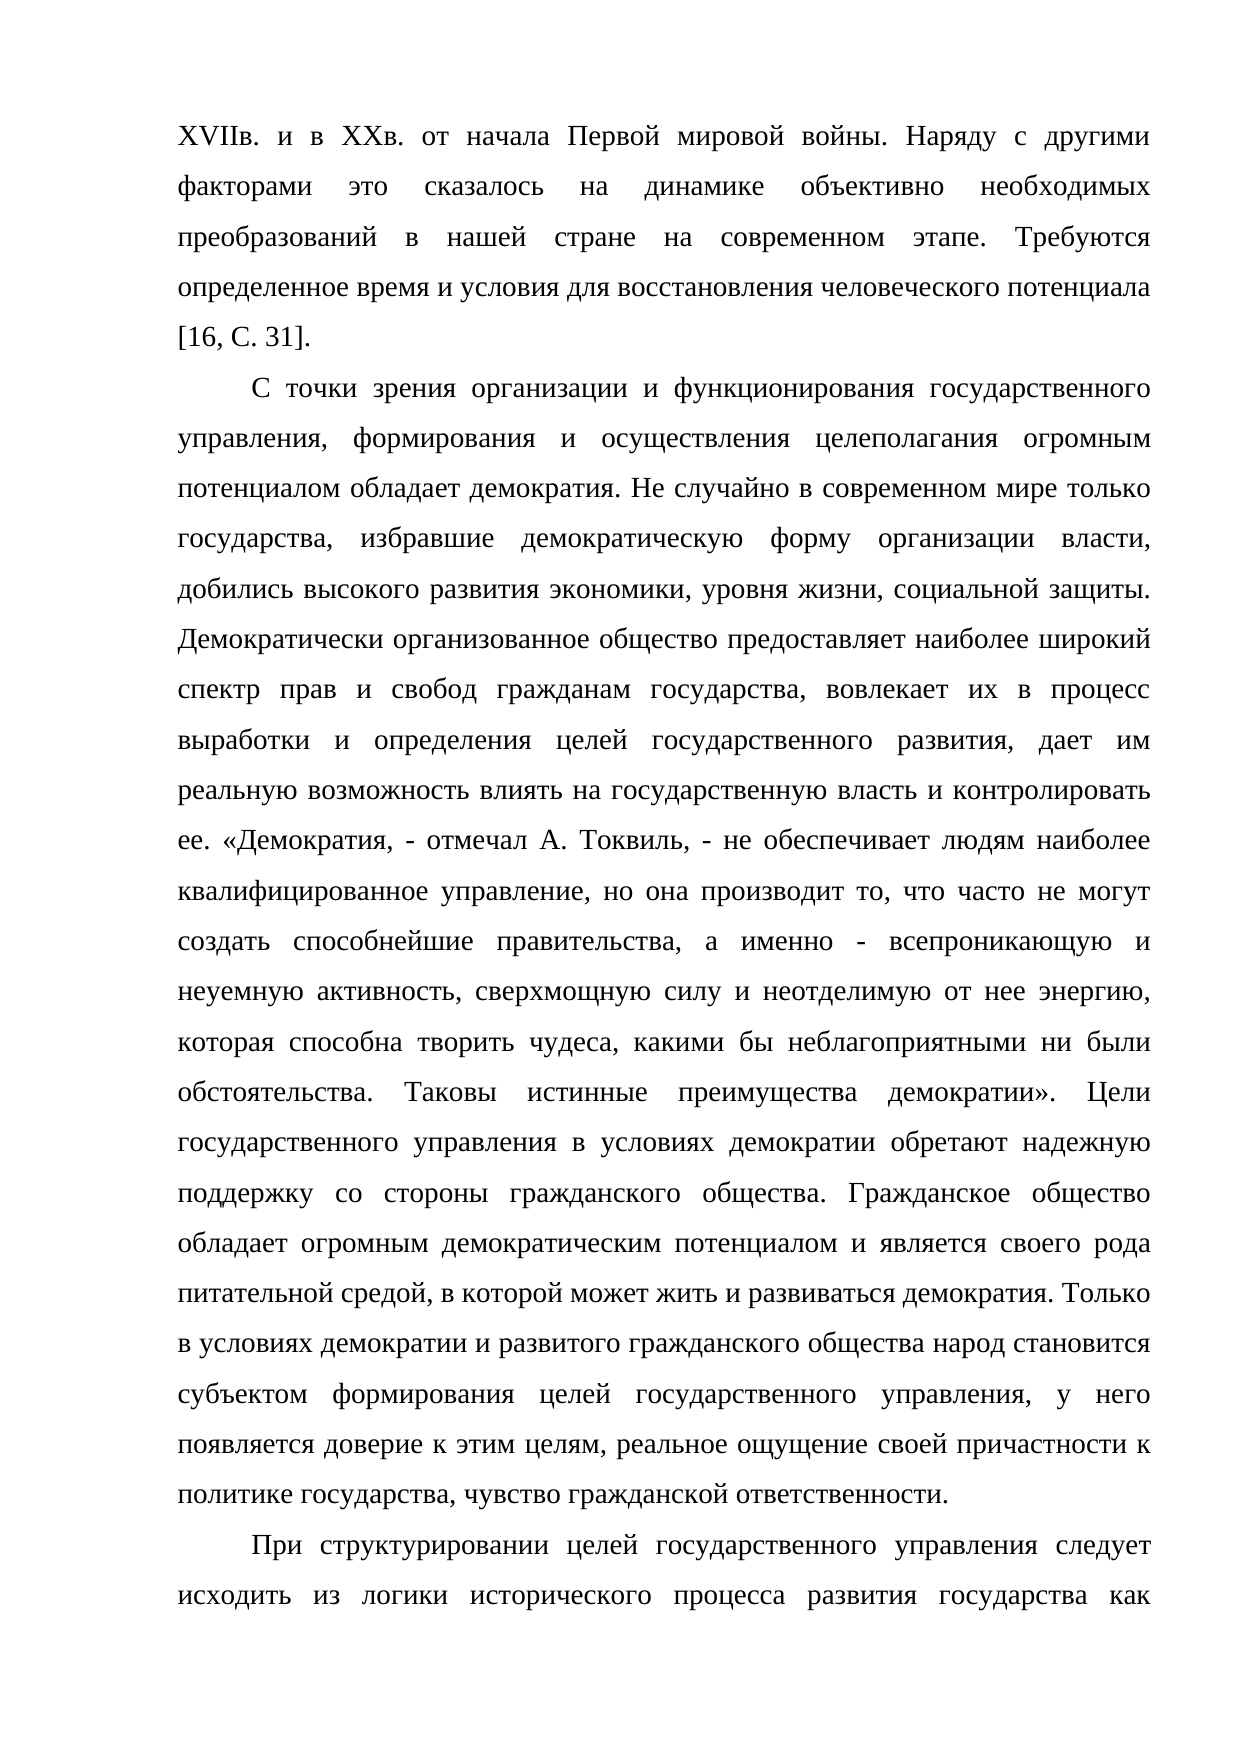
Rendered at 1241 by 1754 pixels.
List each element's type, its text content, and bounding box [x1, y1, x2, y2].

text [177, 118, 1152, 353]
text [177, 1527, 1152, 1611]
text С точки зрения организации и функционирования государственного управления, формирования и осуществления целеполагания огромным потенциалом обладает демократия. Не случайно в современном мире только государства, избравшие демократическую форму организации власти, добились высокого развития экономики, уровня жизни, социальной защиты. Демократически организованное общество предоставляет наиболее широкий спектр прав и свобод гражданам государства, вовлекает их в процесс выработки и определения целей государственного развития, дает им реальную возможность влиять на государственную власть и контролировать ее. «Демократия, - отмечал А. Токвиль, - не обеспечивает людям наиболее квалифицированное управление, но она производит то, что часто не могут создать способнейшие правительства, а именно - всепроникающую и неуемную активность, сверхмощную силу и неотделимую от нее энергию, которая способна творить чудеса, какими бы неблагоприятными ни были обстоятельства. Таковы истинные преимущества демократии». Цели государственного управления в условиях демократии обретают надежную поддержку со стороны гражданского общества. Гражданское общество обладает огромным демократическим потенциалом и является своего рода питательной средой, в которой может жить и развиваться демократия. Только в условиях демократии и развитого гражданского общества народ становится субъектом формирования целей государственного управления, у него появляется доверие к этим целям, реальное ощущение своей причастности к политике государства, чувство гражданской ответственности. [177, 370, 1152, 1510]
